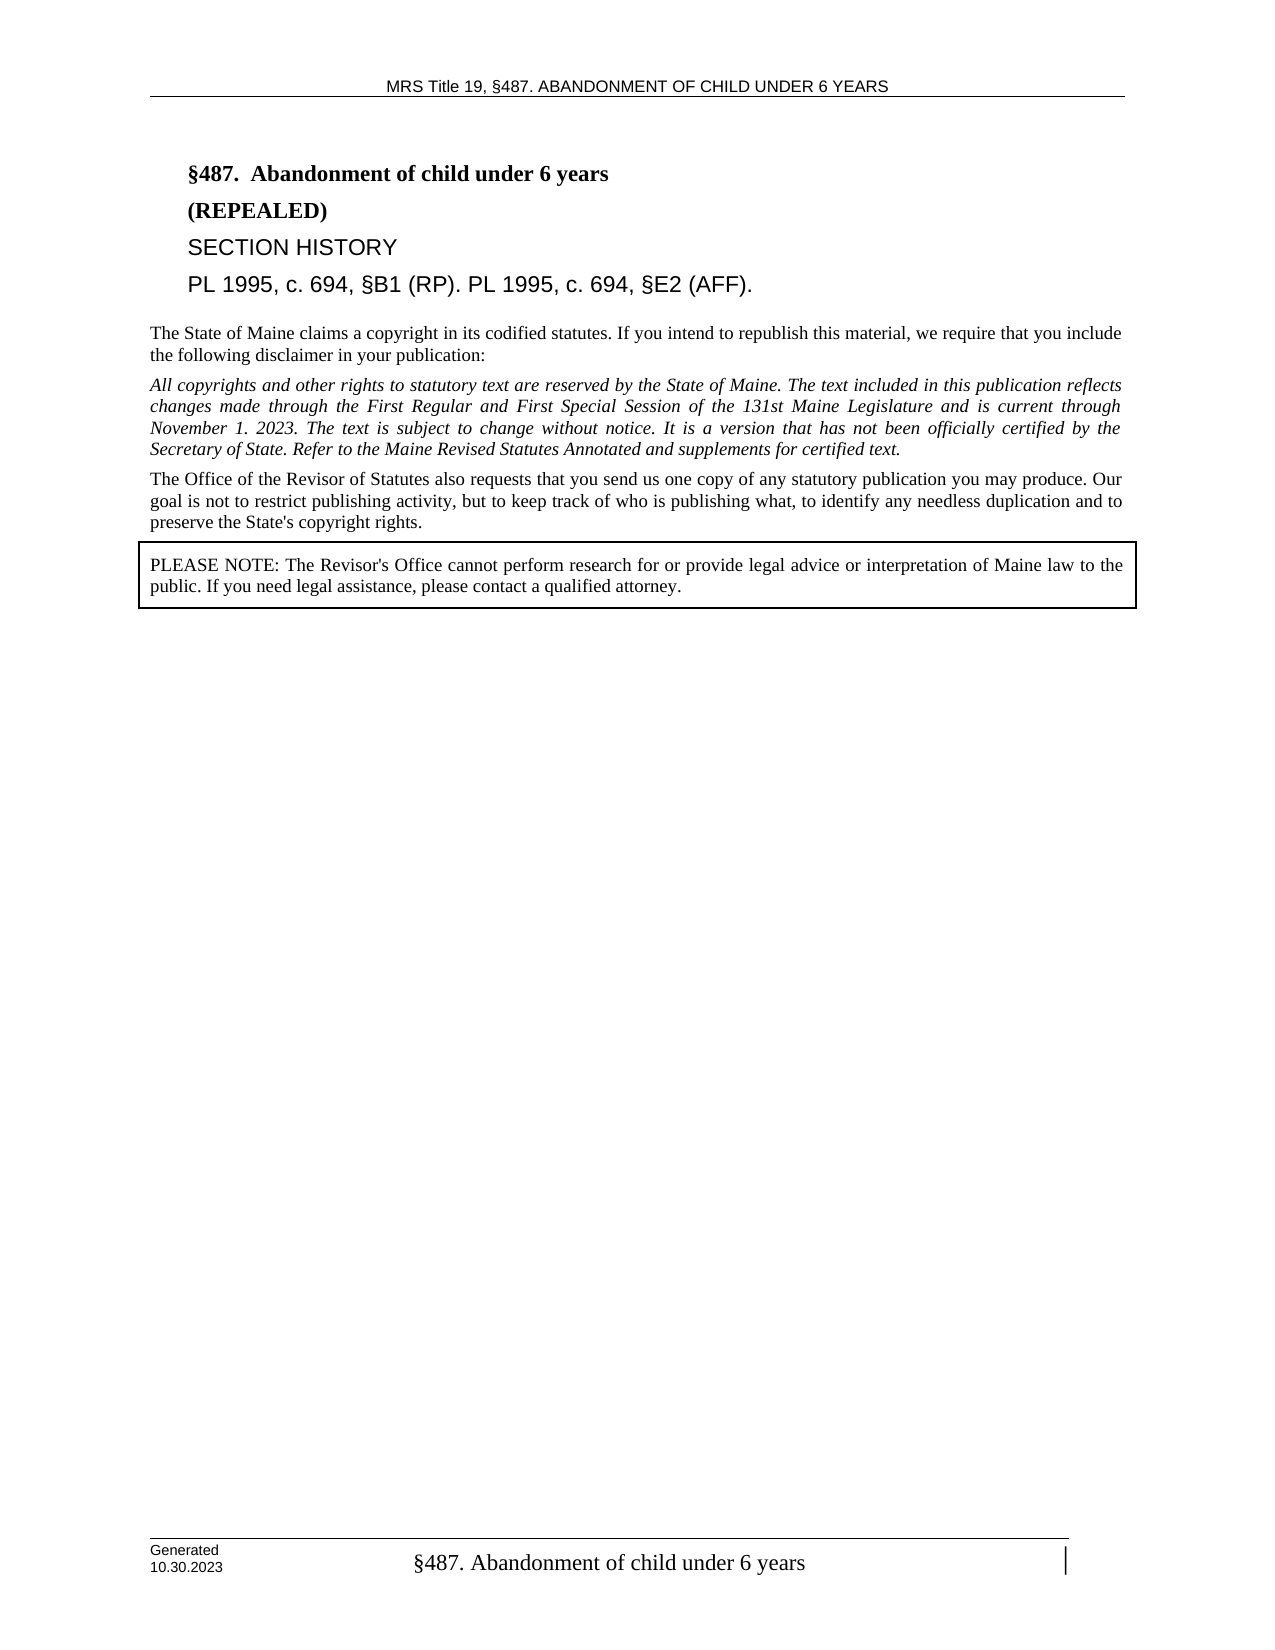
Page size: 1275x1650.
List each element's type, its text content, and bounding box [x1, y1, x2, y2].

text All copyrights and other rights to statutory text are reserved by the State of Maine. The text included in this publication reflects changes made through the First Regular and First Special Session of the 131st Maine Legislature and is current through November 1. 2023 . The text is subject to change without notice. It is a version that has not been officially certified by the Secretary of State. Refer to the Maine Revised Statutes Annotated and supplements for certified text. [150, 373, 1125, 460]
text The Office of the Revisor of Statutes also requests that you send us one copy of any statutory publication you may produce. Our goal is not to restrict publishing activity, but to keep track of who is publishing what, to identify any needless duplication and to preserve the State's copyright rights. [150, 468, 1125, 533]
text The State of Maine claims a copyright in its codified statutes. If you intend to republish this material, we require that you include the following disclaimer in your publication: [150, 322, 1125, 365]
text PL 1995, c. 694, §B1 (RP). PL 1995, c. 694, §E2 (AFF). [187, 271, 1125, 297]
text SECTION HISTORY [187, 234, 1125, 260]
text §487. Abandonment of child under 6 years [187, 160, 1125, 187]
text PLEASE NOTE: The Revisor's Office cannot perform research for or provide legal advice or interpretation of Maine law to the public. If you need legal assistance, please contact a qualified attorney. [140, 543, 1135, 607]
text (REPEALED) [187, 197, 1125, 223]
